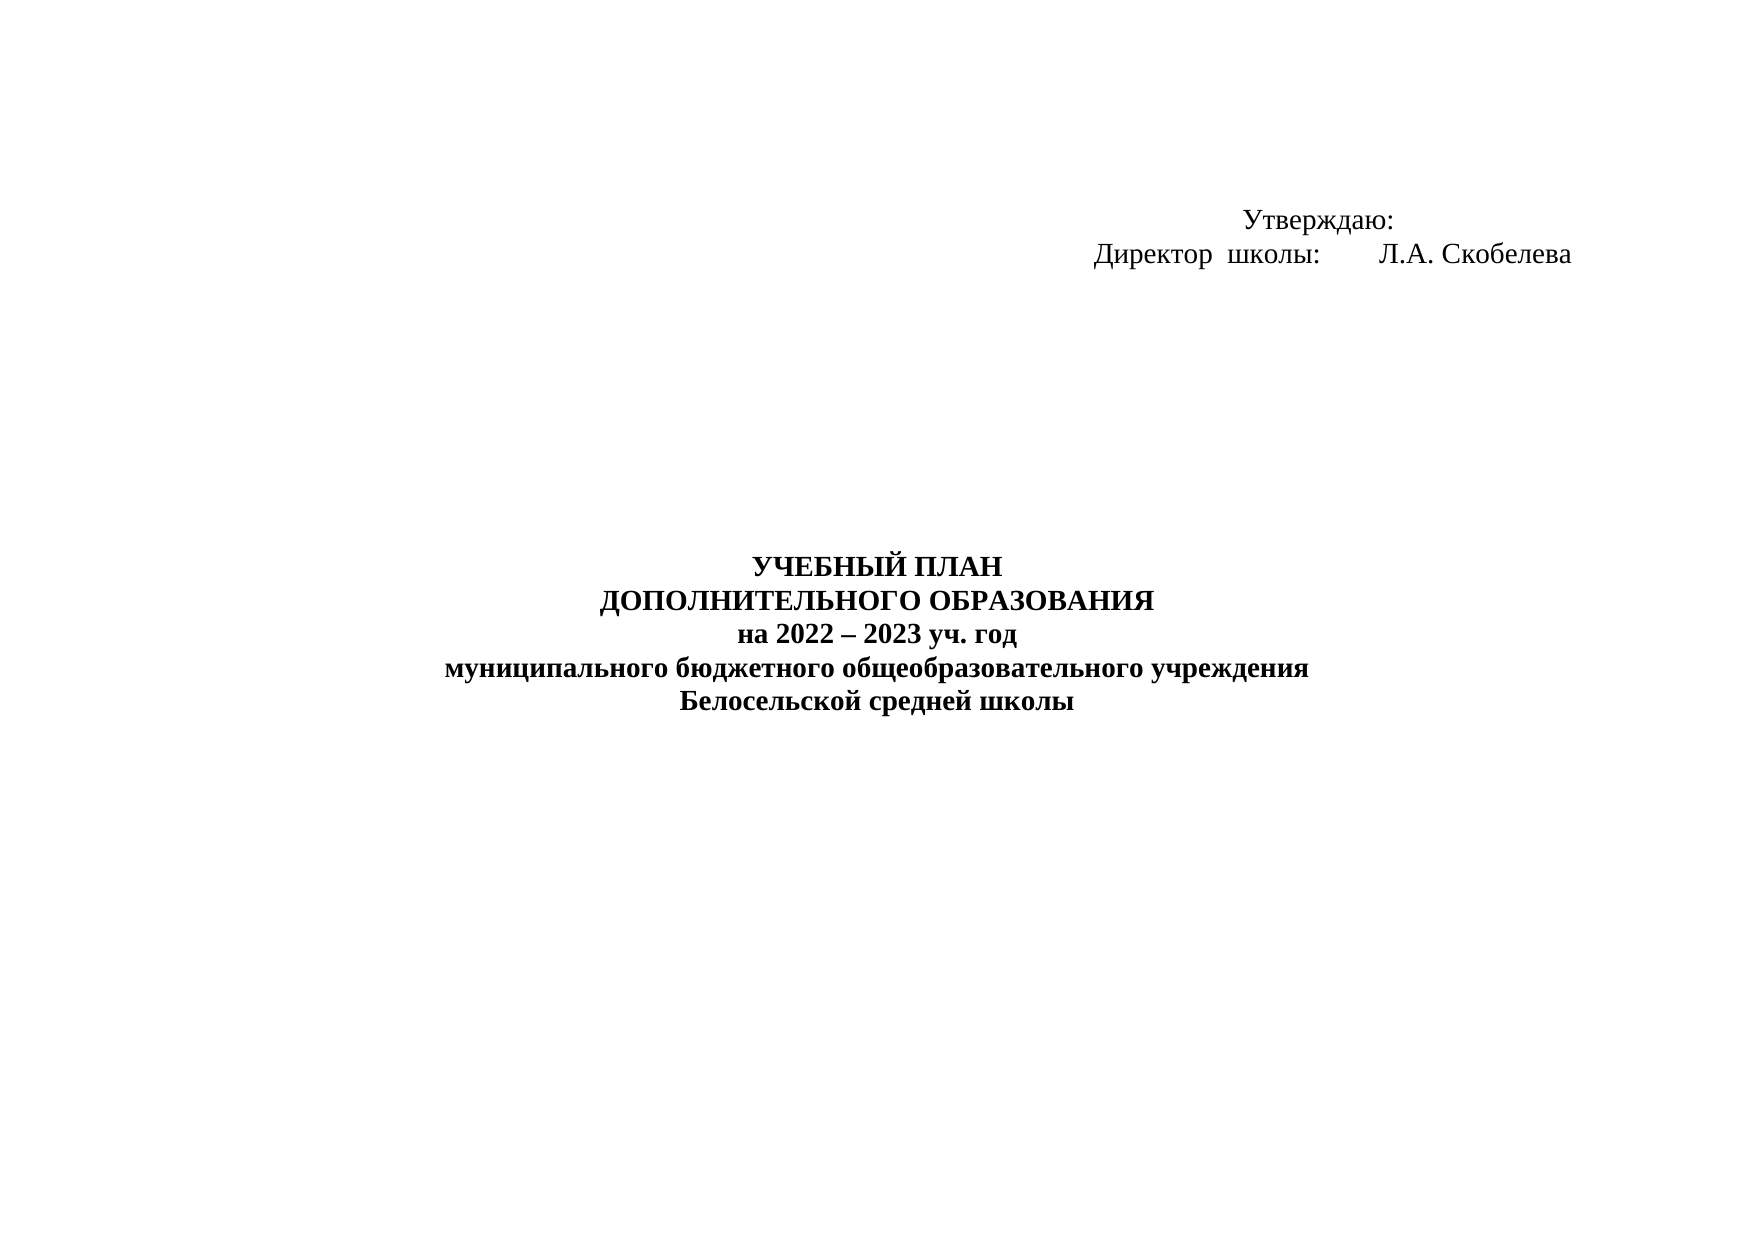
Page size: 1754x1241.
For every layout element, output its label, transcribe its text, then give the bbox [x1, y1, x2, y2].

text Утверждаю: [118, 202, 1636, 236]
text Белосельской средней школы [118, 683, 1636, 717]
text на 2022 – 2023 уч. год [118, 616, 1636, 650]
text муниципального бюджетного общеобразовательного учреждения [118, 650, 1636, 683]
text УЧЕБНЫЙ ПЛАН [118, 549, 1636, 583]
text ДОПОЛНИТЕЛЬНОГО ОБРАЗОВАНИЯ [118, 583, 1636, 616]
text Директор школы: Л.А. Скобелева [118, 236, 1636, 269]
